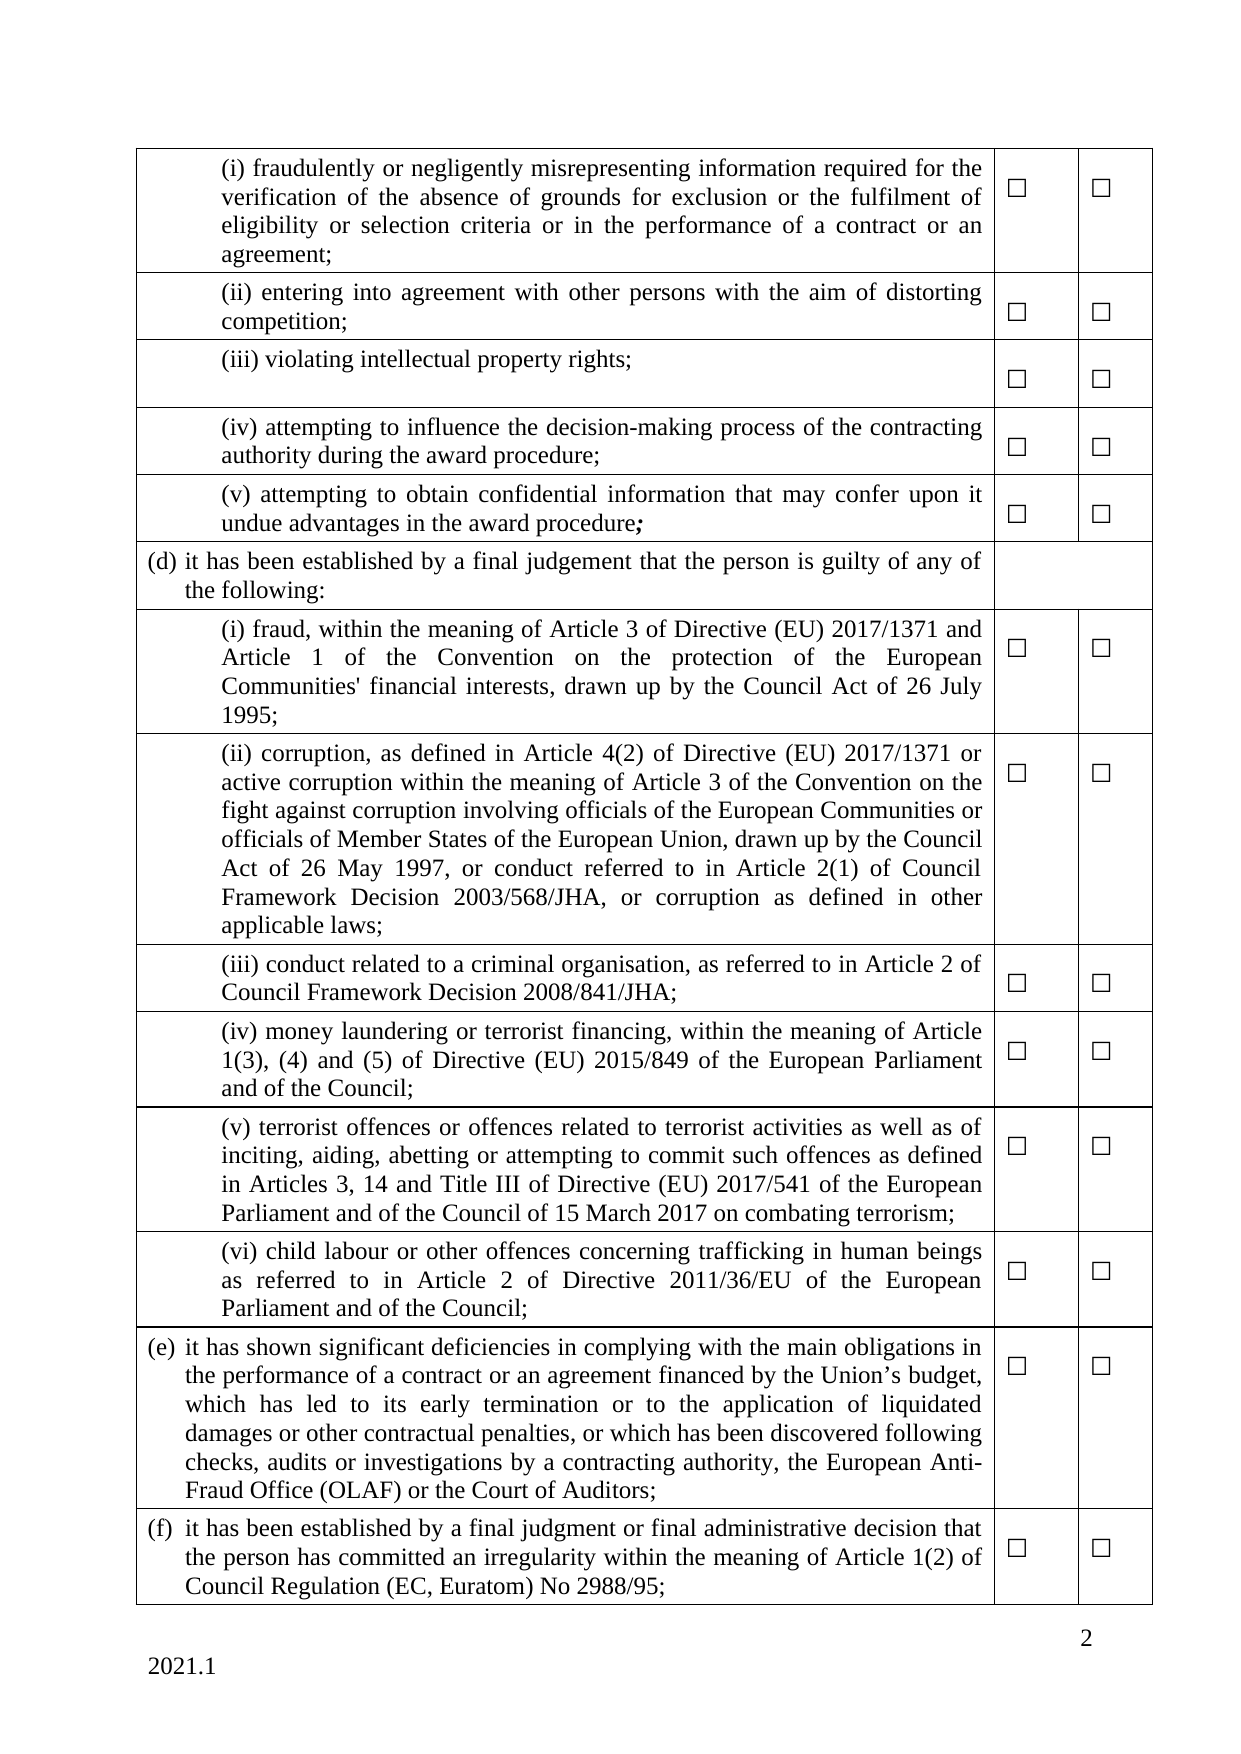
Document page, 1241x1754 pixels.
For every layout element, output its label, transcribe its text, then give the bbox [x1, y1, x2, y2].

table_cell ☐ [1079, 734, 1152, 943]
table_cell ☐ [1079, 273, 1152, 339]
table_cell ☐ [1079, 1328, 1152, 1508]
table_cell ☐ [995, 1108, 1078, 1231]
table_cell (i) fraudulently or negligently misrepresenting information required for the verification of the absence of grounds for exclusion or the fulfilment of eligibility or selection criteria or in the performance of a contract or an agreement; [137, 149, 994, 272]
table_cell ☐ [1079, 475, 1152, 541]
table_cell ☐ [1079, 408, 1152, 474]
table_cell (i) fraud, within the meaning of Article 3 of Directive (EU) 2017/1371 and Article 1 of the Convention on the protection of the European Communities' financial interests, drawn up by the Council Act of 26 July 1995; [137, 610, 994, 733]
table_cell (ii) corruption, as defined in Article 4(2) of Directive (EU) 2017/1371 or active corruption within the meaning of Article 3 of the Convention on the fight against corruption involving officials of the European Communities or officials of Member States of the European Union, drawn up by the Council Act of 26 May 1997, or conduct referred to in Article 2(1) of Council Framework Decision 2003/568/JHA, or corruption as defined in other applicable laws; [137, 734, 994, 943]
table_cell (iii) violating intellectual property rights; [137, 340, 994, 407]
table_cell ☐ [995, 273, 1078, 339]
table_cell ☐ [1079, 1012, 1152, 1106]
table_cell ☐ [995, 1328, 1078, 1508]
table_cell [995, 542, 1152, 608]
table_cell it has been established by a final judgment or final administrative decision that the person has committed an irregularity within the meaning of Article 1(2) of Council Regulation (EC, Euratom) No 2988/95; [137, 1509, 994, 1604]
table_cell (vi) child labour or other offences concerning trafficking in human beings as referred to in Article 2 of Directive 2011/36/EU of the European Parliament and of the Council; [137, 1232, 994, 1326]
table_cell ☐ [1079, 1232, 1152, 1326]
table_cell ☐ [995, 945, 1078, 1011]
table_cell (iv) money laundering or terrorist financing, within the meaning of Article 1(3), (4) and (5) of Directive (EU) 2015/849 of the European Parliament and of the Council; [137, 1012, 994, 1106]
table_cell (v) attempting to obtain confidential information that may confer upon it undue advantages in the award procedure; [137, 475, 994, 541]
table_cell ☐ [1079, 149, 1152, 272]
table_cell ☐ [995, 408, 1078, 474]
table_cell ☐ [995, 340, 1078, 407]
table_cell (v) terrorist offences or offences related to terrorist activities as well as of inciting, aiding, abetting or attempting to commit such offences as defined in Articles 3, 14 and Title III of Directive (EU) 2017/541 of the European Parliament and of the Council of 15 March 2017 on combating terrorism; [137, 1108, 994, 1231]
table_cell ☐ [995, 149, 1078, 272]
table_cell it has been established by a final judgement that the person is guilty of any of the following: [137, 542, 994, 608]
table_cell ☐ [995, 734, 1078, 943]
table_cell ☐ [995, 1509, 1078, 1604]
table_cell ☐ [1079, 945, 1152, 1011]
table_cell it has shown significant deficiencies in complying with the main obligations in the performance of a contract or an agreement financed by the Union’s budget, which has led to its early termination or to the application of liquidated damages or other contractual penalties, or which has been discovered following checks, audits or investigations by a contracting authority, the European Anti-Fraud Office (OLAF) or the Court of Auditors; [137, 1328, 994, 1508]
table_cell (ii) entering into agreement with other persons with the aim of distorting competition; [137, 273, 994, 339]
table_cell ☐ [1079, 610, 1152, 733]
table_cell ☐ [1079, 1108, 1152, 1231]
table_cell ☐ [1079, 340, 1152, 407]
table_cell ☐ [995, 1232, 1078, 1326]
table_cell ☐ [995, 475, 1078, 541]
table_cell ☐ [995, 610, 1078, 733]
table_cell (iii) conduct related to a criminal organisation, as referred to in Article 2 of Council Framework Decision 2008/841/JHA; [137, 945, 994, 1011]
table_cell ☐ [1079, 1509, 1152, 1604]
table_cell (iv) attempting to influence the decision-making process of the contracting authority during the award procedure; [137, 408, 994, 474]
table_cell ☐ [995, 1012, 1078, 1106]
